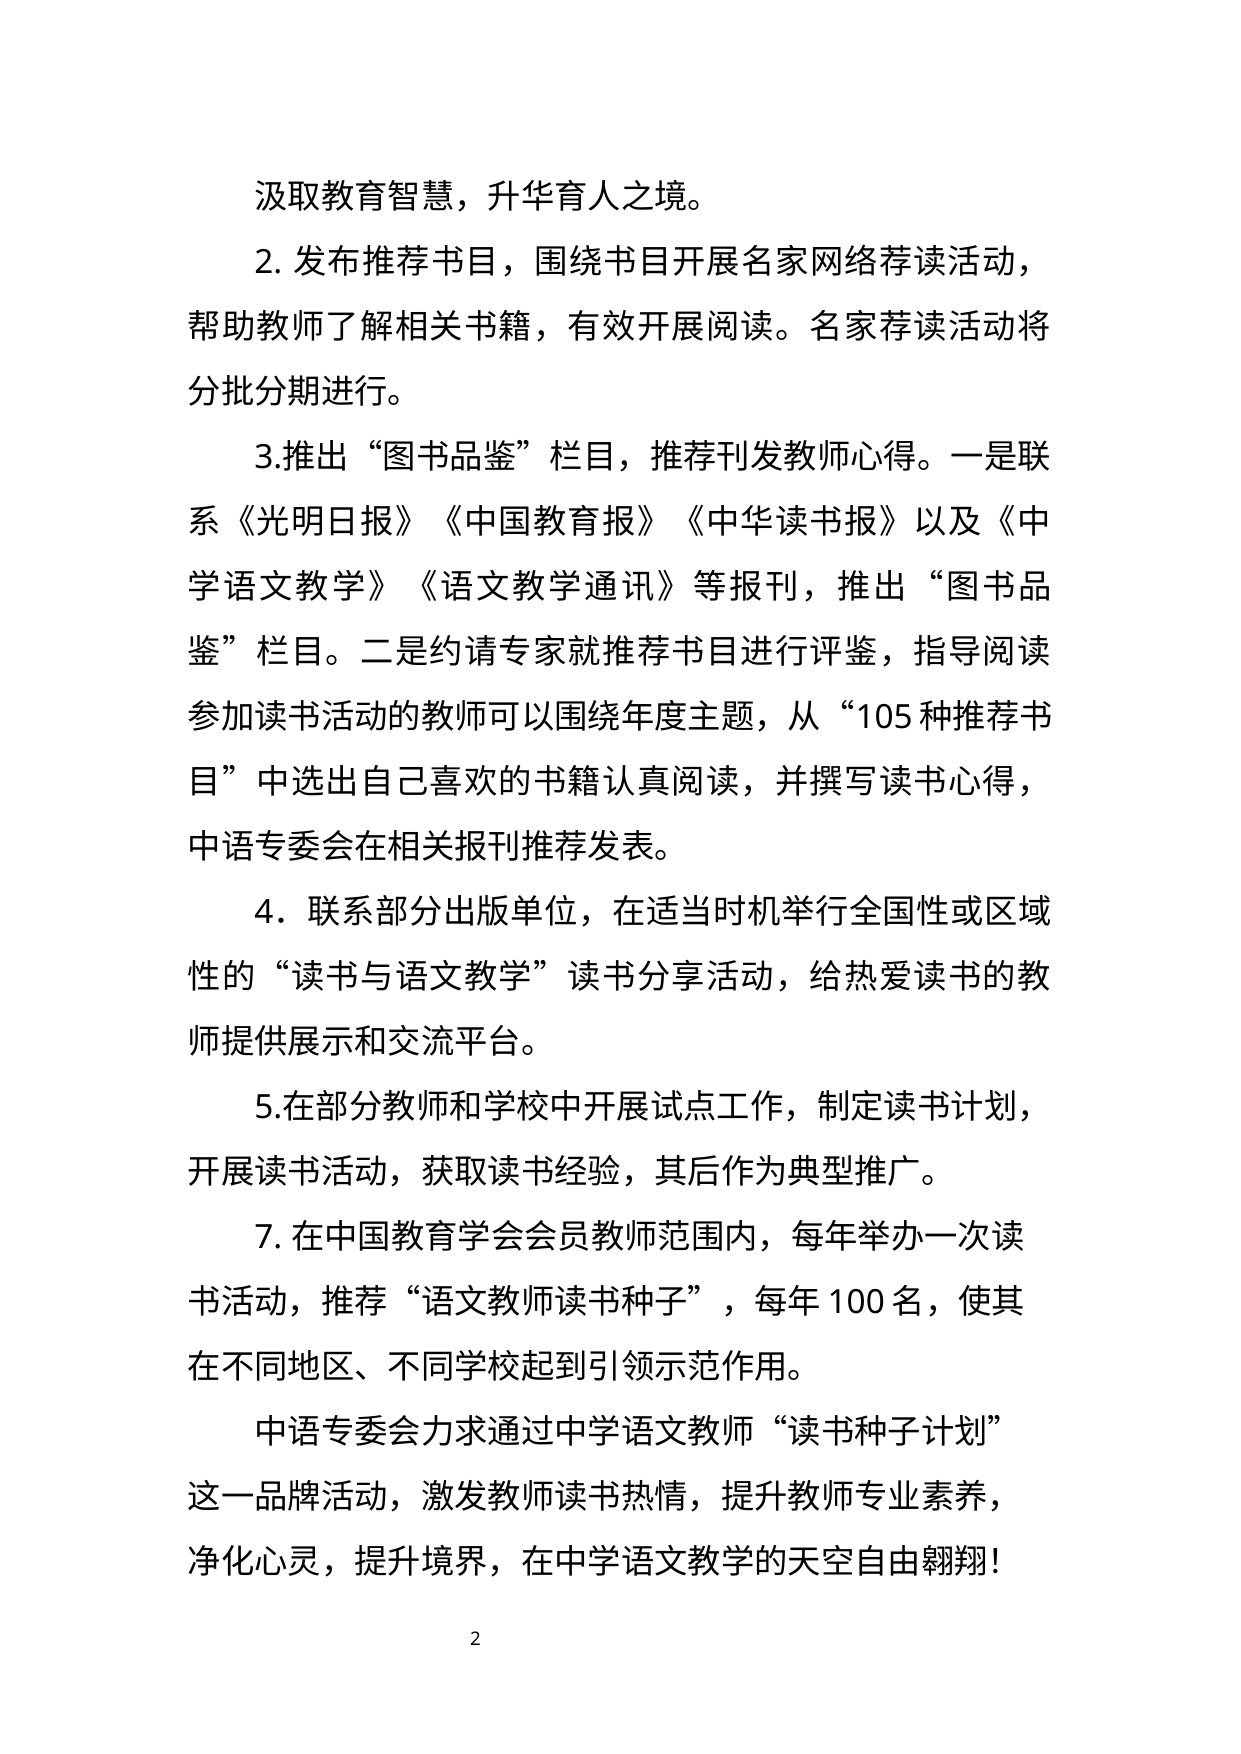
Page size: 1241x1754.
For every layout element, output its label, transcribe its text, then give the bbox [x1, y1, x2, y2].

text 4．联系部分出版单位，在适当时机举行全国性或区域性的“读书与语文教学”读书分享活动，给热爱读书的教师提供展示和交流平台。 [187, 877, 1053, 1072]
text 2. 发布推荐书目，围绕书目开展名家网络荐读活动，帮助教师了解相关书籍，有效开展阅读。名家荐读活动将分批分期进行。 [187, 227, 1053, 422]
text 7. 在中国教育学会会员教师范围内，每年举办一次读书活动，推荐“语文教师读书种子”，每年100名，使其在不同地区、不同学校起到引领示范作用。 [187, 1202, 1053, 1397]
text 3.推出“图书品鉴”栏目，推荐刊发教师心得。一是联系《光明日报》《中国教育报》《中华读书报》以及《中学语文教学》《语文教学通讯》等报刊，推出“图书品鉴”栏目。二是约请专家就推荐书目进行评鉴，指导阅读，参加读书活动的教师可以围绕年度主题，从“105种推荐书目”中选出自己喜欢的书籍认真阅读，并撰写读书心得，中语专委会在相关报刊推荐发表。 [187, 422, 1053, 877]
text 5.在部分教师和学校中开展试点工作，制定读书计划，开展读书活动，获取读书经验，其后作为典型推广。 [187, 1072, 1053, 1202]
text 中语专委会力求通过中学语文教师“读书种子计划”这一品牌活动，激发教师读书热情，提升教师专业素养，净化心灵，提升境界，在中学语文教学的天空自由翱翔！ [187, 1397, 1053, 1592]
text 汲取教育智慧，升华育人之境。 [187, 162, 1053, 227]
